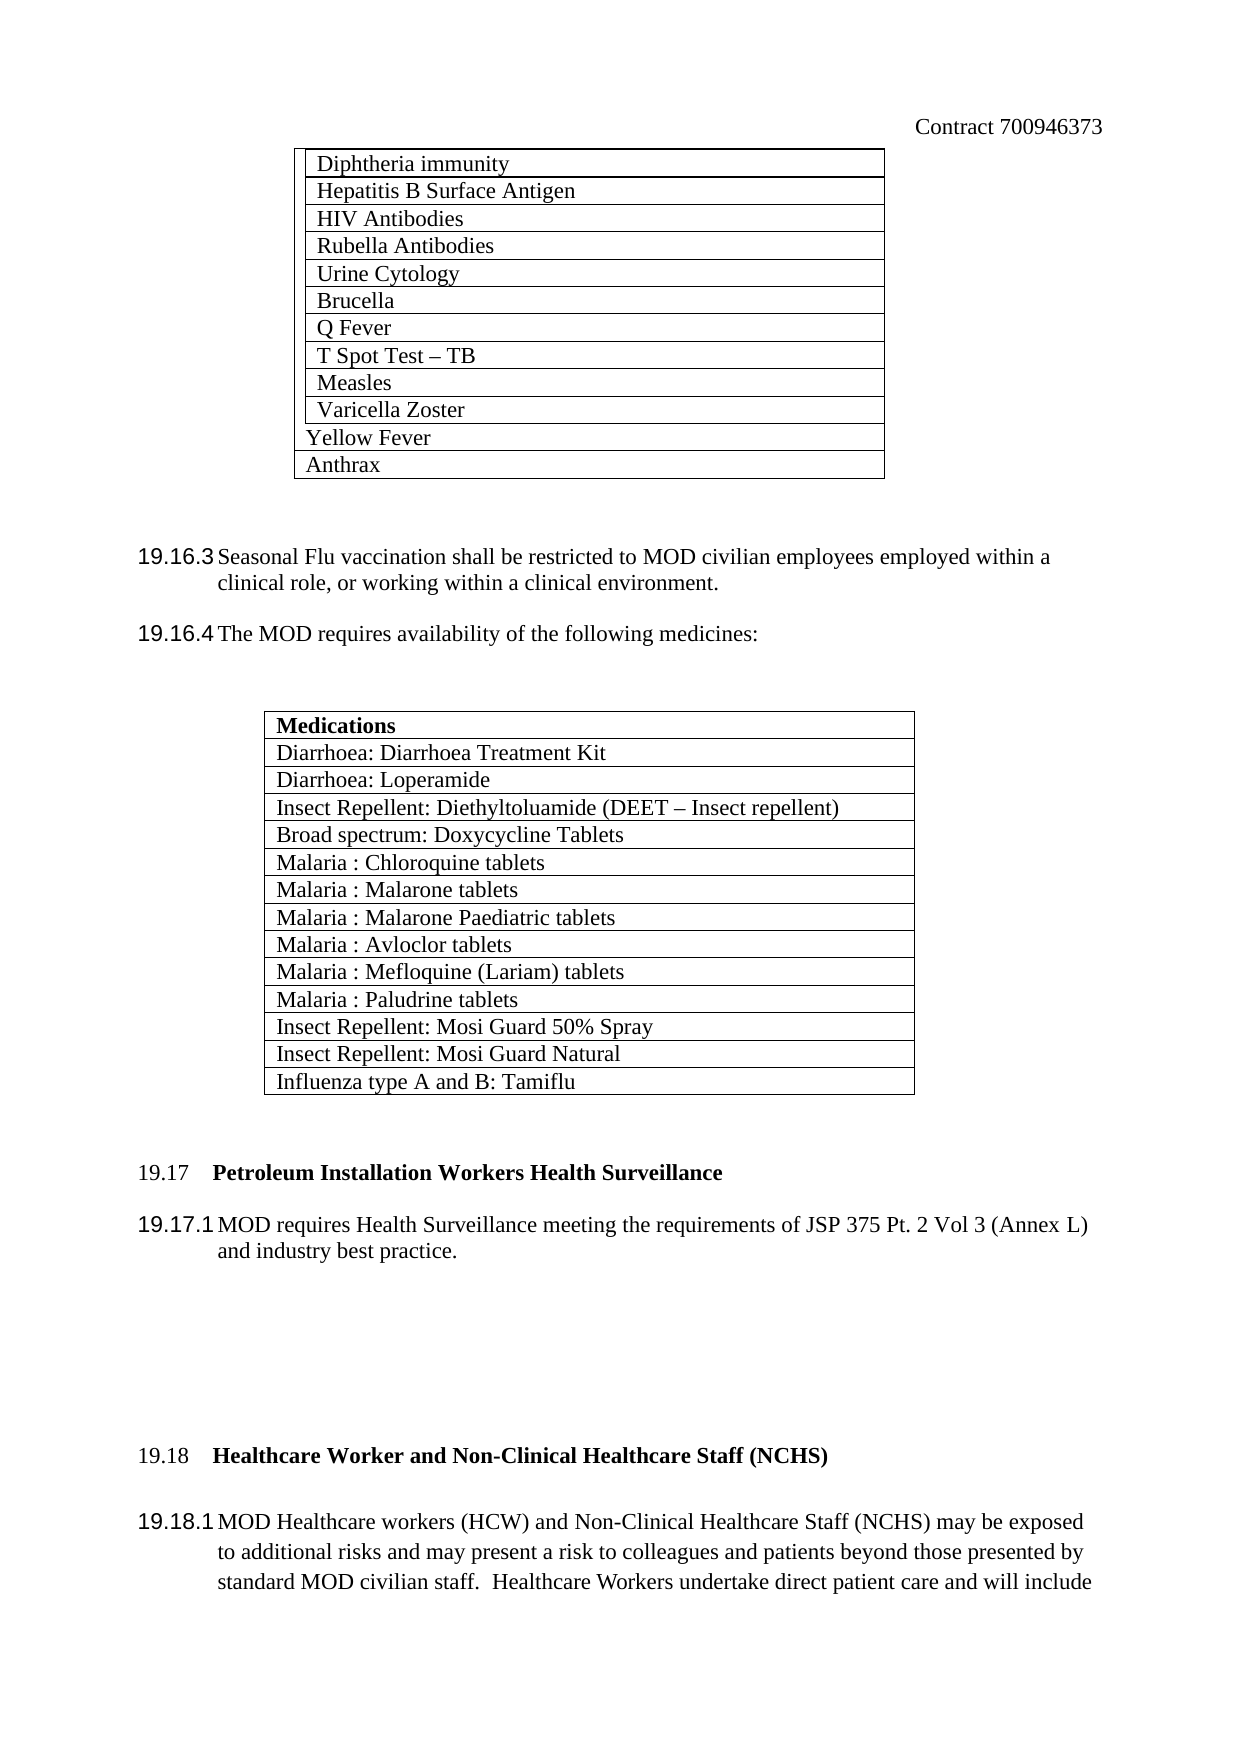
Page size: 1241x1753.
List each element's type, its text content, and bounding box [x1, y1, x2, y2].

list Seasonal Flu vaccination shall be restricted to MOD civilian employees employed within a clinical role, or working within a clinical environment. [137, 543, 1103, 595]
table_cell Insect Repellent: Mosi Guard 50% Spray [265, 1013, 914, 1039]
table_cell Malaria : Malarone tablets [265, 876, 914, 902]
table_cell Diarrhoea: Loperamide [265, 767, 914, 793]
table_cell Malaria : Mefloquine (Lariam) tablets [265, 958, 914, 985]
table_cell Malaria : Avloclor tablets [265, 931, 914, 957]
list Healthcare Worker and Non-Clinical Healthcare Staff (NCHS) [137, 1442, 1103, 1495]
table_cell Diarrhoea: Diarrhoea Treatment Kit [265, 739, 914, 766]
list The MOD requires availability of the following medicines: [137, 620, 1103, 647]
list Petroleum Installation Workers Health Surveillance [137, 1159, 1103, 1186]
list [137, 1508, 1103, 1594]
table_header Medications [265, 712, 914, 738]
table_cell Yellow Fever [295, 149, 884, 450]
table_cell Malaria : Chloroquine tablets [265, 849, 914, 875]
table_cell Malaria : Malarone Paediatric tablets [265, 904, 914, 930]
table_cell Insect Repellent: Diethyltoluamide (DEET – Insect repellent) [265, 794, 914, 820]
table_cell Malaria : Paludrine tablets [265, 986, 914, 1012]
list MOD requires Health Surveillance meeting the requirements of JSP 375 Pt. 2 Vol 3 (Annex L) and industry best practice. [137, 1211, 1103, 1263]
table_cell Broad spectrum: Doxycycline Tablets [265, 821, 914, 848]
table_cell Anthrax [295, 451, 884, 478]
table_cell Influenza type A and B: Tamiflu [265, 1068, 914, 1094]
table_cell Insect Repellent: Mosi Guard Natural [265, 1041, 914, 1067]
